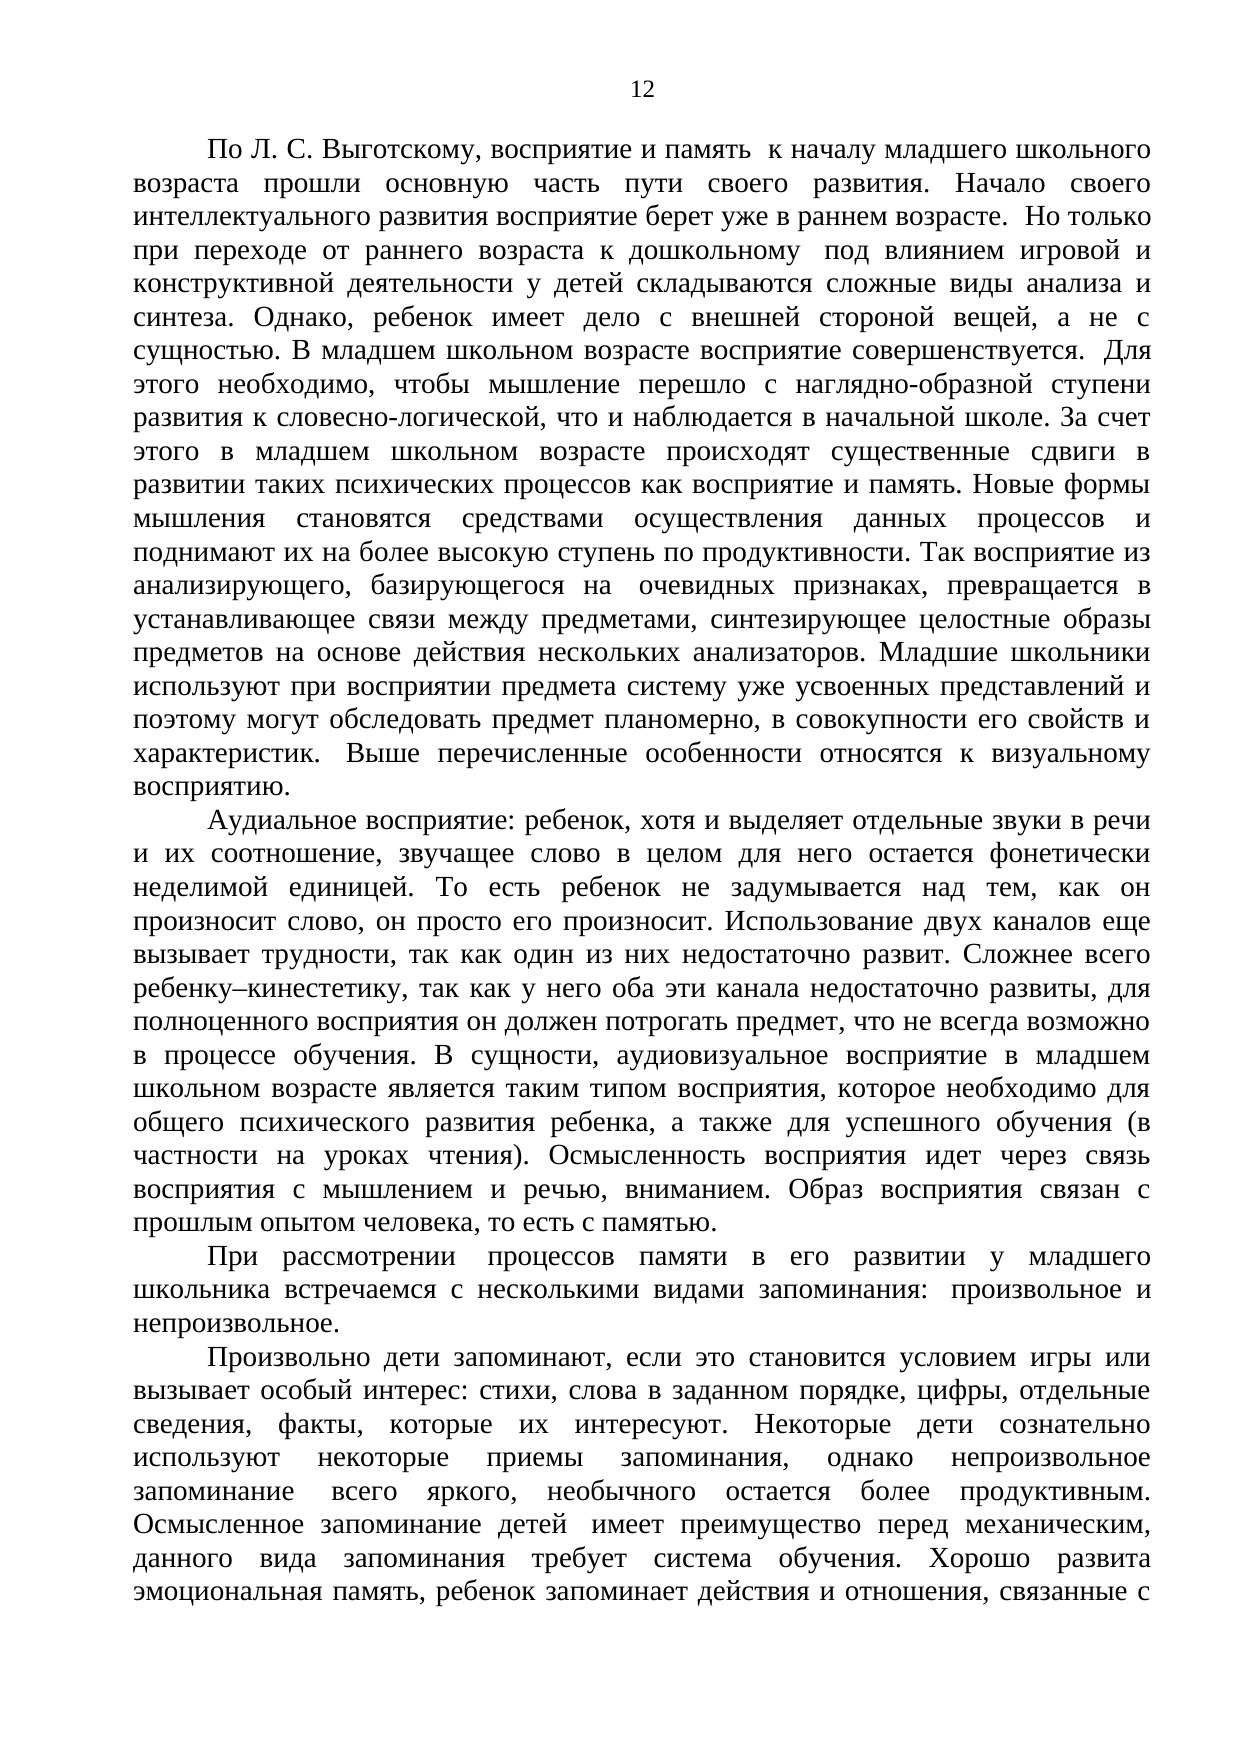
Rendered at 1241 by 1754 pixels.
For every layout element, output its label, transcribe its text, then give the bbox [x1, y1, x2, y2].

text При рассмотрении процессов памяти в его развитии у младшего школьника встречаемся с несколькими видами запоминания: произвольное и непроизвольное. [133, 1238, 1152, 1339]
text По Л. С. Выготскому, восприятие и память к началу младшего школьного возраста прошли основную часть пути своего развития. Начало своего интеллектуального развития восприятие берет уже в раннем возрасте. Но только при переходе от раннего возраста к дошкольному под влиянием игровой и конструктивной деятельности у детей складываются сложные виды анализа и синтеза. Однако, ребенок имеет дело с внешней стороной вещей, а не с сущностью. В младшем школьном возрасте восприятие совершенствуется. Для этого необходимо, чтобы мышление перешло с наглядно-образной ступени развития к словесно-логической, что и наблюдается в начальной школе. За счет этого в младшем школьном возрасте происходят существенные сдвиги в развитии таких психических процессов как восприятие и память. Новые формы мышления становятся средствами осуществления данных процессов и поднимают их на более высокую ступень по продуктивности. Так восприятие из анализирующего, базирующегося на очевидных признаках, превращается в устанавливающее связи между предметами, синтезирующее целостные образы предметов на основе действия нескольких анализаторов. Младшие школьники используют при восприятии предмета систему уже усвоенных представлений и поэтому могут обследовать предмет планомерно, в совокупности его свойств и характеристик. Выше перечисленные особенности относятся к визуальному восприятию. [133, 131, 1152, 802]
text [133, 1339, 1152, 1607]
text Аудиальное восприятие: ребенок, хотя и выделяет отдельные звуки в речи и их соотношение, звучащее слово в целом для него остается фонетически неделимой единицей. То есть ребенок не задумывается над тем, как он произносит слово, он просто его произносит. Использование двух каналов еще вызывает трудности, так как один из них недостаточно развит. Сложнее всего ребенку–кинестетику, так как у него оба эти канала недостаточно развиты, для полноценного восприятия он должен потрогать предмет, что не всегда возможно в процессе обучения. В сущности, аудиовизуальное восприятие в младшем школьном возрасте является таким типом восприятия, которое необходимо для общего психического развития ребенка, а также для успешного обучения (в частности на уроках чтения). Осмысленность восприятия идет через связь восприятия с мышлением и речью, вниманием. Образ восприятия связан с прошлым опытом человека, то есть с памятью. [133, 802, 1152, 1238]
